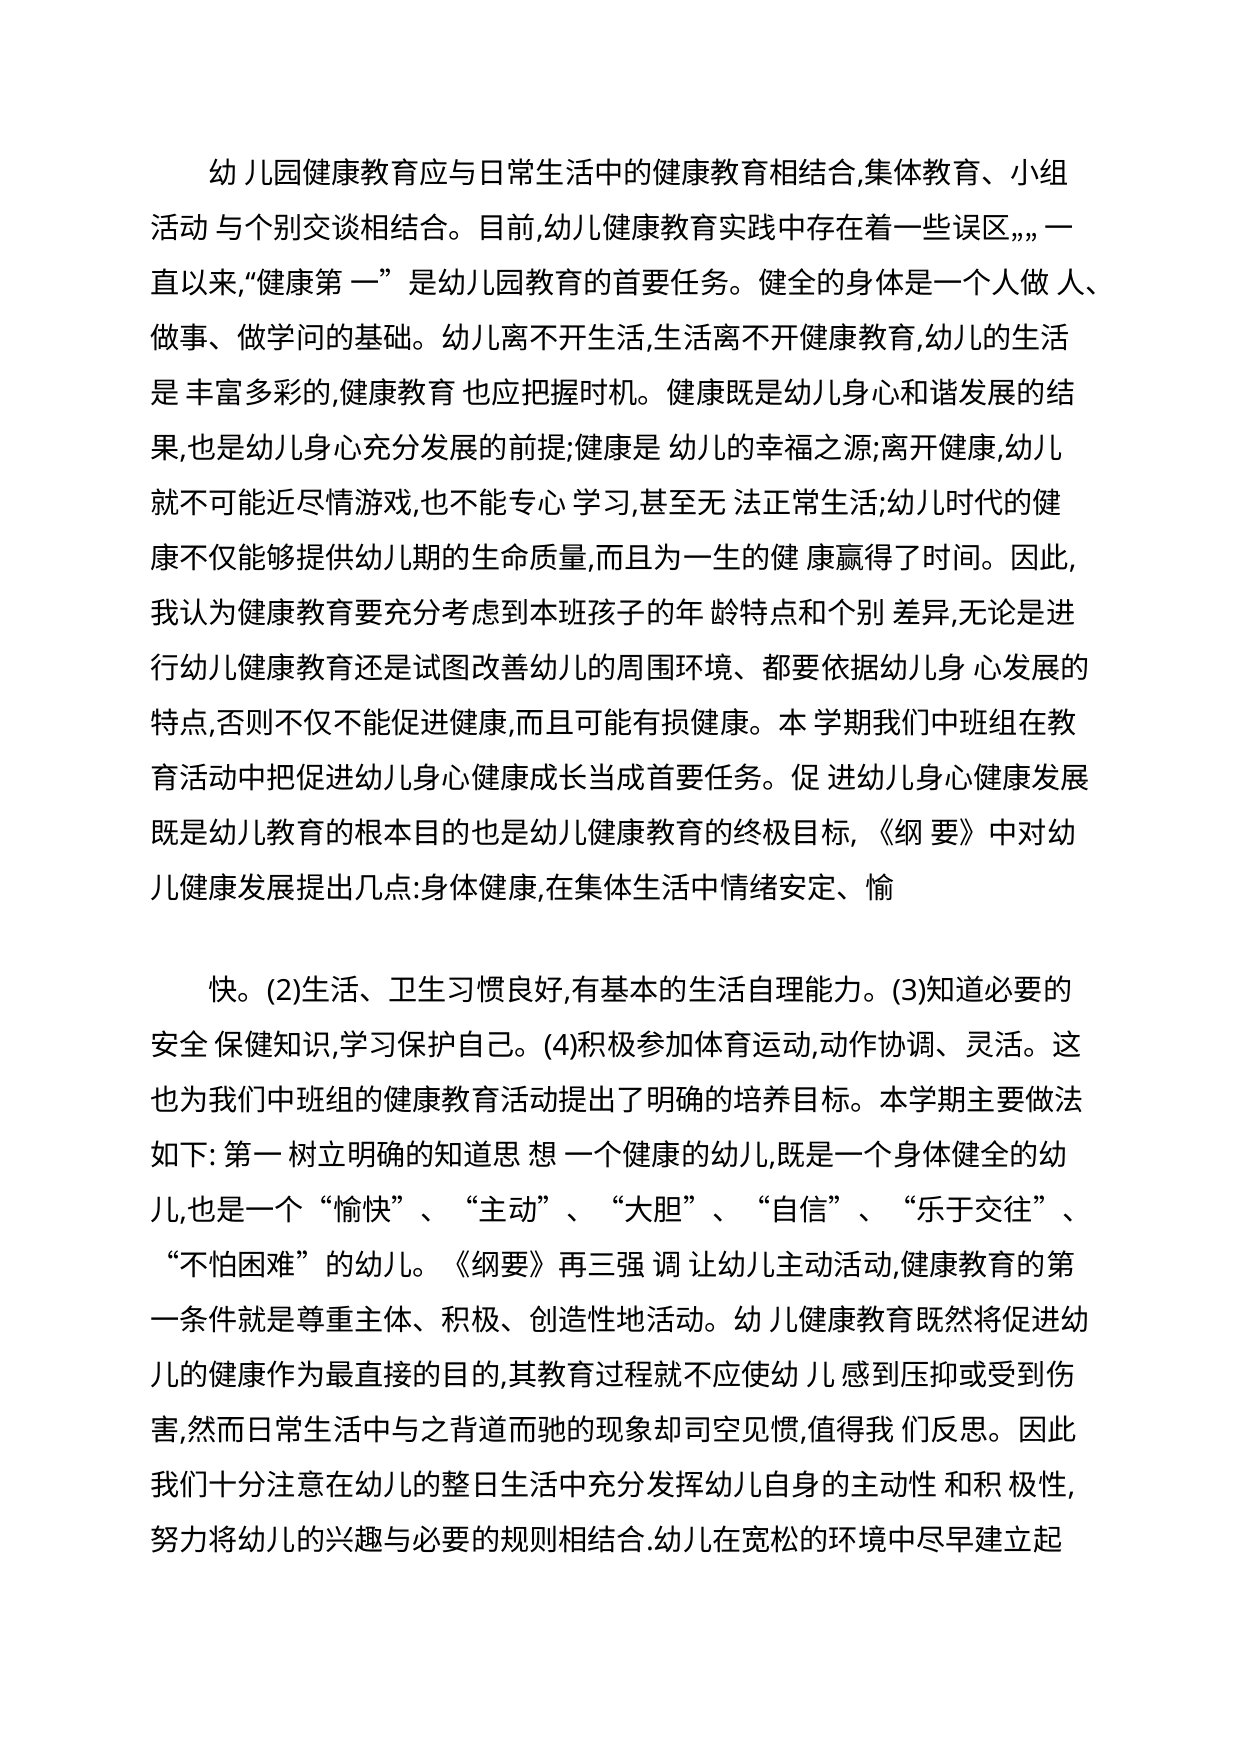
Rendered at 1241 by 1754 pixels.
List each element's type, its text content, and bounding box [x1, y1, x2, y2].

text 幼 儿园健康教育应与日常生活中的健康教育相结合,集体教育、小组活动 与个别交谈相结合。目前,幼儿健康教育实践中存在着一些误区„„ 一直以来,“健康第 一”是幼儿园教育的首要任务。健全的身体是一个人做 人、做事、做学问的基础。幼儿离不开生活,生活离不开健康教育,幼儿的生活是 丰富多彩的,健康教育 也应把握时机。健康既是幼儿身心和谐发展的结果,也是幼儿身心充分发展的前提;健康是 幼儿的幸福之源;离开健康,幼儿就不可能近尽情游戏,也不能专心 学习,甚至无 法正常生活;幼儿时代的健康不仅能够提供幼儿期的生命质量,而且为一生的健 康赢得了时间。因此,我认为健康教育要充分考虑到本班孩子的年 龄特点和个别 差异,无论是进行幼儿健康教育还是试图改善幼儿的周围环境、都要依据幼儿身 心发展的特点,否则不仅不能促进健康,而且可能有损健康。本 学期我们中班组在教育活动中把促进幼儿身心健康成长当成首要任务。促 进幼儿身心健康发展既是幼儿教育的根本目的也是幼儿健康教育的终极目标, 《纲 要》中对幼儿健康发展提出几点:身体健康,在集体生活中情绪安定、愉 [150, 150, 1090, 907]
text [150, 967, 1090, 1559]
